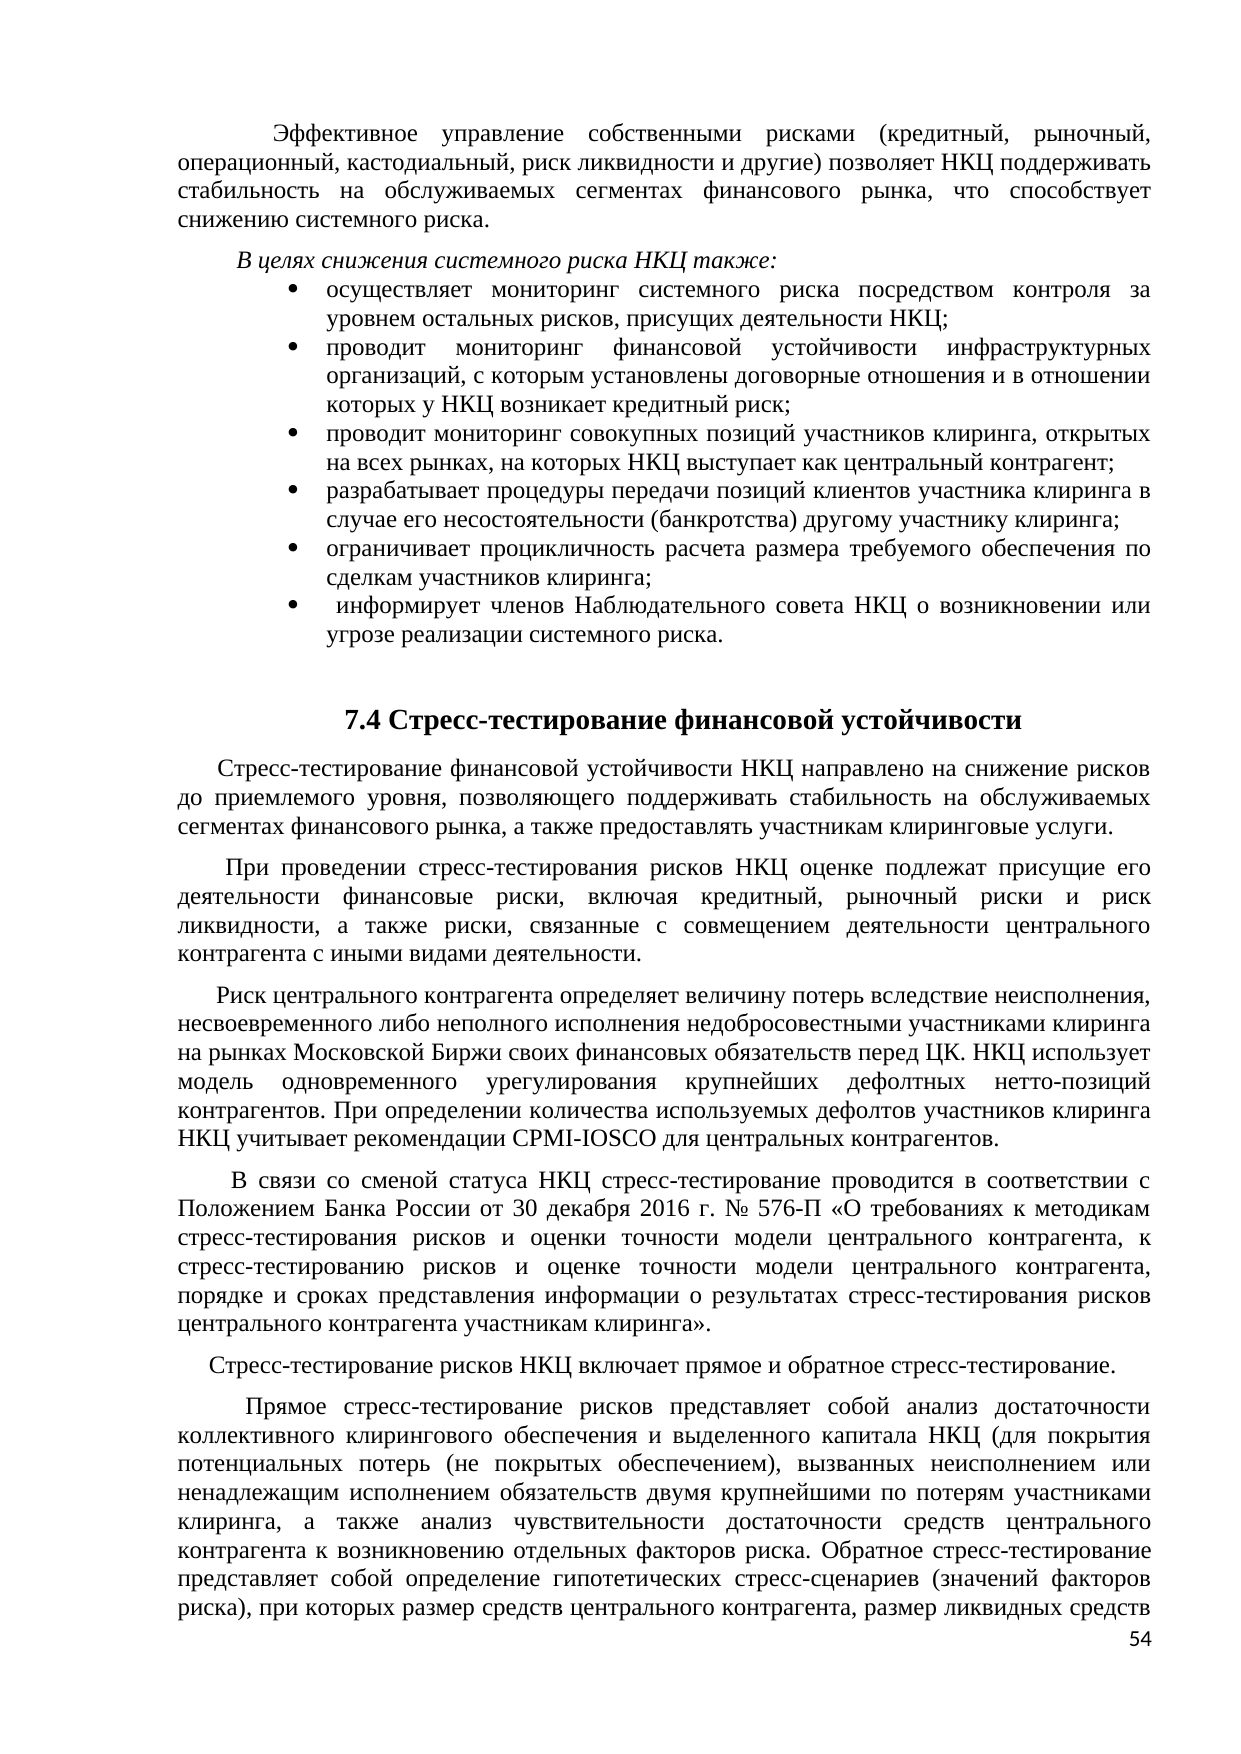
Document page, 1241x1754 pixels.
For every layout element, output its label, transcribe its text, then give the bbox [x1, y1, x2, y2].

text При проведении стресс-тестирования рисков НКЦ оценке подлежат присущие его деятельности финансовые риски, включая кредитный, рыночный риски и риск ликвидности, а также риски, связанные с совмещением деятельности центрального контрагента с иными видами деятельности. [177, 852, 1152, 967]
list проводит мониторинг финансовой устойчивости инфраструктурных организаций, с которым установлены договорные отношения и в отношении которых у НКЦ возникает кредитный риск; [288, 332, 1152, 418]
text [177, 1391, 1152, 1621]
text Стресс-тестирование финансовой устойчивости НКЦ направлено на снижение рисков до приемлемого уровня, позволяющего поддерживать стабильность на обслуживаемых сегментах финансового рынка, а также предоставлять участникам клиринговые услуги. [177, 753, 1152, 840]
list информирует членов Наблюдательного совета НКЦ о возникновении или угрозе реализации системного риска. [288, 591, 1152, 648]
text Стресс-тестирование рисков НКЦ включает прямое и обратное стресс-тестирование. [177, 1350, 1152, 1378]
list ограничивает процикличность расчета размера требуемого обеспечения по сделкам участников клиринга; [288, 533, 1152, 591]
text В целях снижения системного риска НКЦ также: [177, 246, 1152, 274]
list осуществляет мониторинг системного риска посредством контроля за уровнем остальных рисков, присущих деятельности НКЦ; [288, 274, 1152, 332]
subtitle 7.4 Стресс-тестирование финансовой устойчивости [215, 702, 1152, 736]
list проводит мониторинг совокупных позиций участников клиринга, открытых на всех рынках, на которых НКЦ выступает как центральный контрагент; [288, 418, 1152, 476]
text Эффективное управление собственными рисками (кредитный, рыночный, операционный, кастодиальный, риск ликвидности и другие) позволяет НКЦ поддерживать стабильность на обслуживаемых сегментах финансового рынка, что способствует снижению системного риска. [177, 118, 1152, 233]
text Риск центрального контрагента определяет величину потерь вследствие неисполнения, несвоевременного либо неполного исполнения недобросовестными участниками клиринга на рынках Московской Биржи своих финансовых обязательств перед ЦК. НКЦ использует модель одновременного урегулирования крупнейших дефолтных нетто-позиций контрагентов. При определении количества используемых дефолтов участников клиринга НКЦ учитывает рекомендации CPMI-IOSCO для центральных контрагентов. [177, 980, 1152, 1152]
list разрабатывает процедуры передачи позиций клиентов участника клиринга в случае его несостоятельности (банкротства) другому участнику клиринга; [288, 476, 1152, 533]
text В связи со сменой статуса НКЦ стресс-тестирование проводится в соответствии с Положением Банка России от 30 декабря 2016 г. № 576-П «О требованиях к методикам стресс-тестирования рисков и оценки точности модели центрального контрагента, к стресс-тестированию рисков и оценке точности модели центрального контрагента, порядке и сроках представления информации о результатах стресс-тестирования рисков центрального контрагента участникам клиринга». [177, 1165, 1152, 1337]
